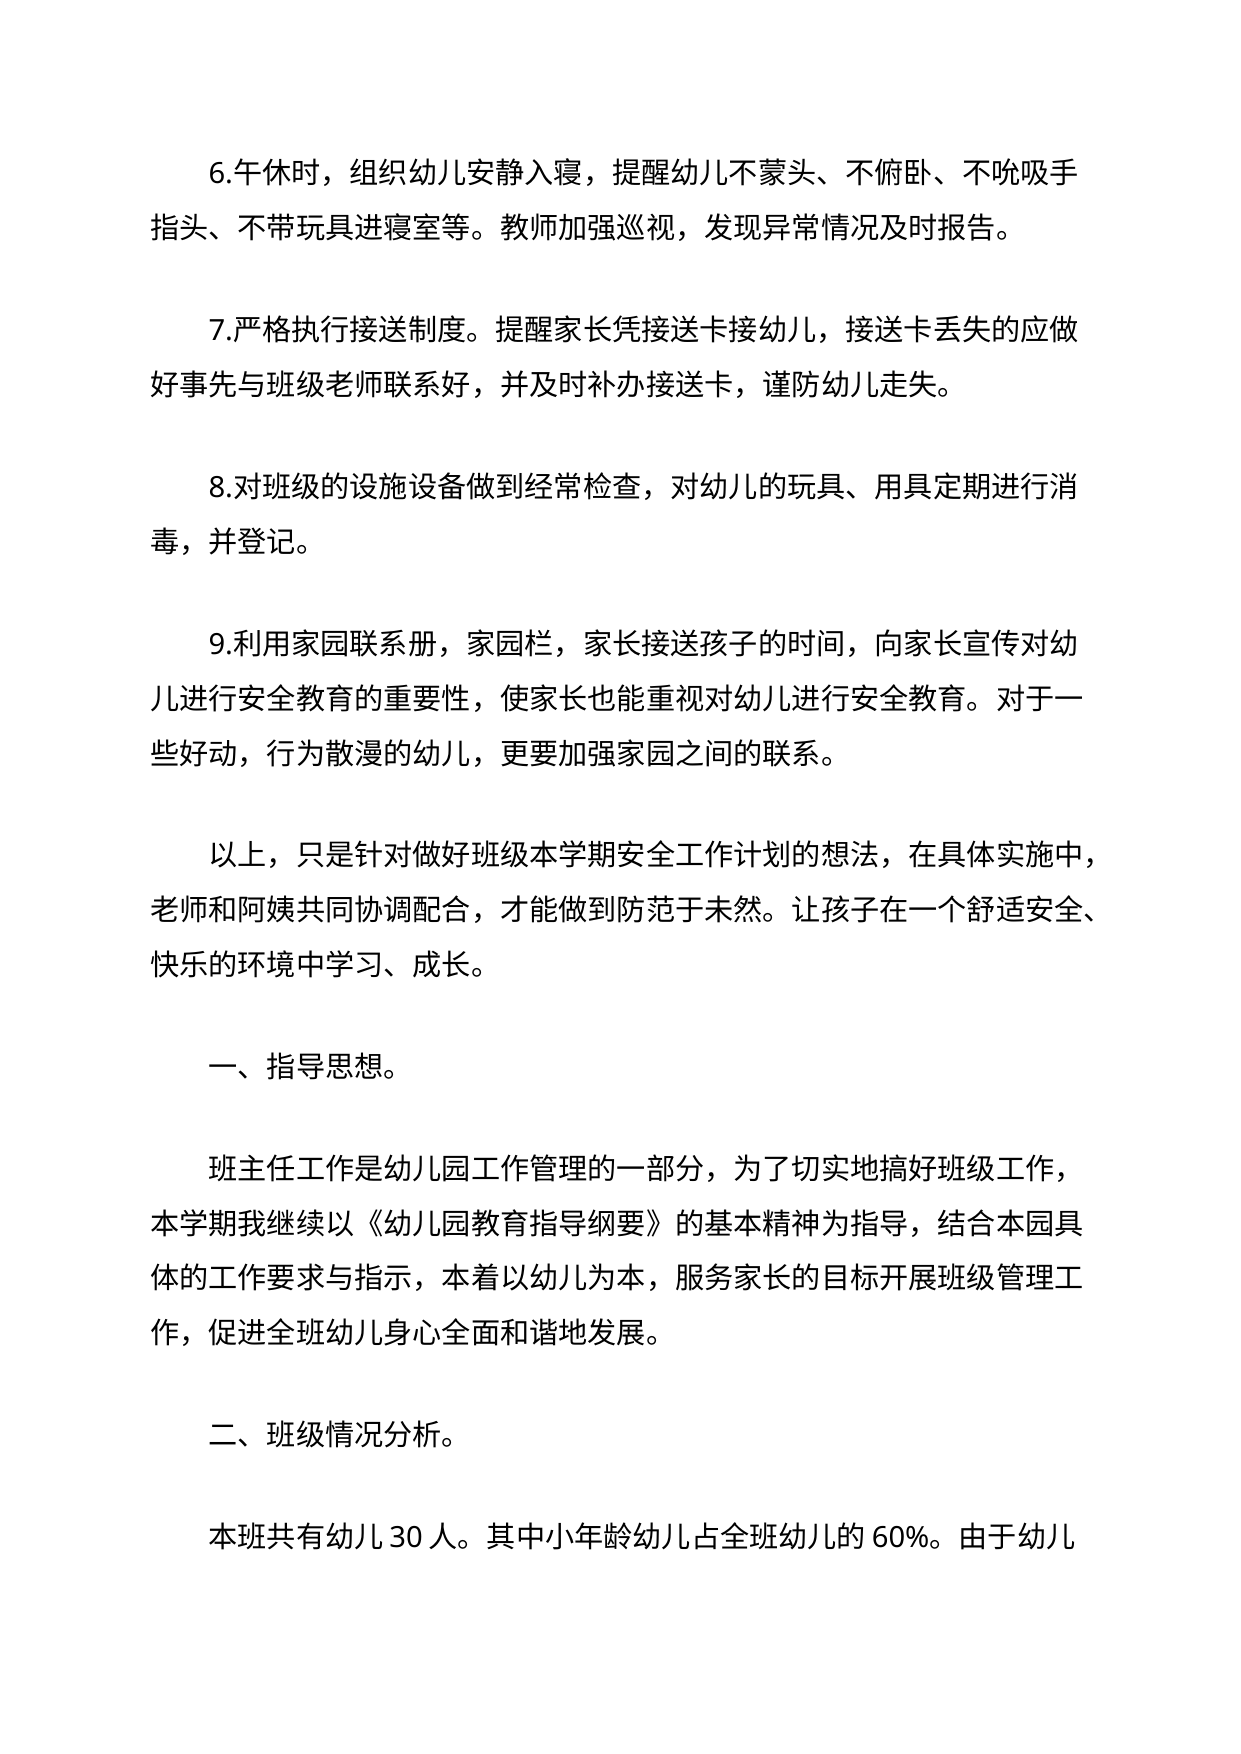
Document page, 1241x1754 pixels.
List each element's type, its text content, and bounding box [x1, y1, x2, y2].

text 以上，只是针对做好班级本学期安全工作计划的想法，在具体实施中，老师和阿姨共同协调配合，才能做到防范于未然。让孩子在一个舒适安全、快乐的环境中学习、成长。 [150, 832, 1090, 984]
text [150, 1513, 1090, 1556]
text 班主任工作是幼儿园工作管理的一部分，为了切实地搞好班级工作，本学期我继续以《幼儿园教育指导纲要》的基本精神为指导，结合本园具体的工作要求与指示，本着以幼儿为本，服务家长的目标开展班级管理工作，促进全班幼儿身心全面和谐地发展。 [150, 1145, 1090, 1352]
text 9.利用家园联系册，家园栏，家长接送孩子的时间，向家长宣传对幼儿进行安全教育的重要性，使家长也能重视对幼儿进行安全教育。对于一些好动，行为散漫的幼儿，更要加强家园之间的联系。 [150, 620, 1090, 772]
text 一、指导思想。 [150, 1043, 1090, 1086]
text 6.午休时，组织幼儿安静入寝，提醒幼儿不蒙头、不俯卧、不吮吸手指头、不带玩具进寝室等。教师加强巡视，发现异常情况及时报告。 [150, 150, 1090, 247]
text 7.严格执行接送制度。提醒家长凭接送卡接幼儿，接送卡丢失的应做好事先与班级老师联系好，并及时补办接送卡，谨防幼儿走失。 [150, 307, 1090, 404]
text 8.对班级的设施设备做到经常检查，对幼儿的玩具、用具定期进行消毒，并登记。 [150, 463, 1090, 561]
text 二、班级情况分析。 [150, 1412, 1090, 1454]
